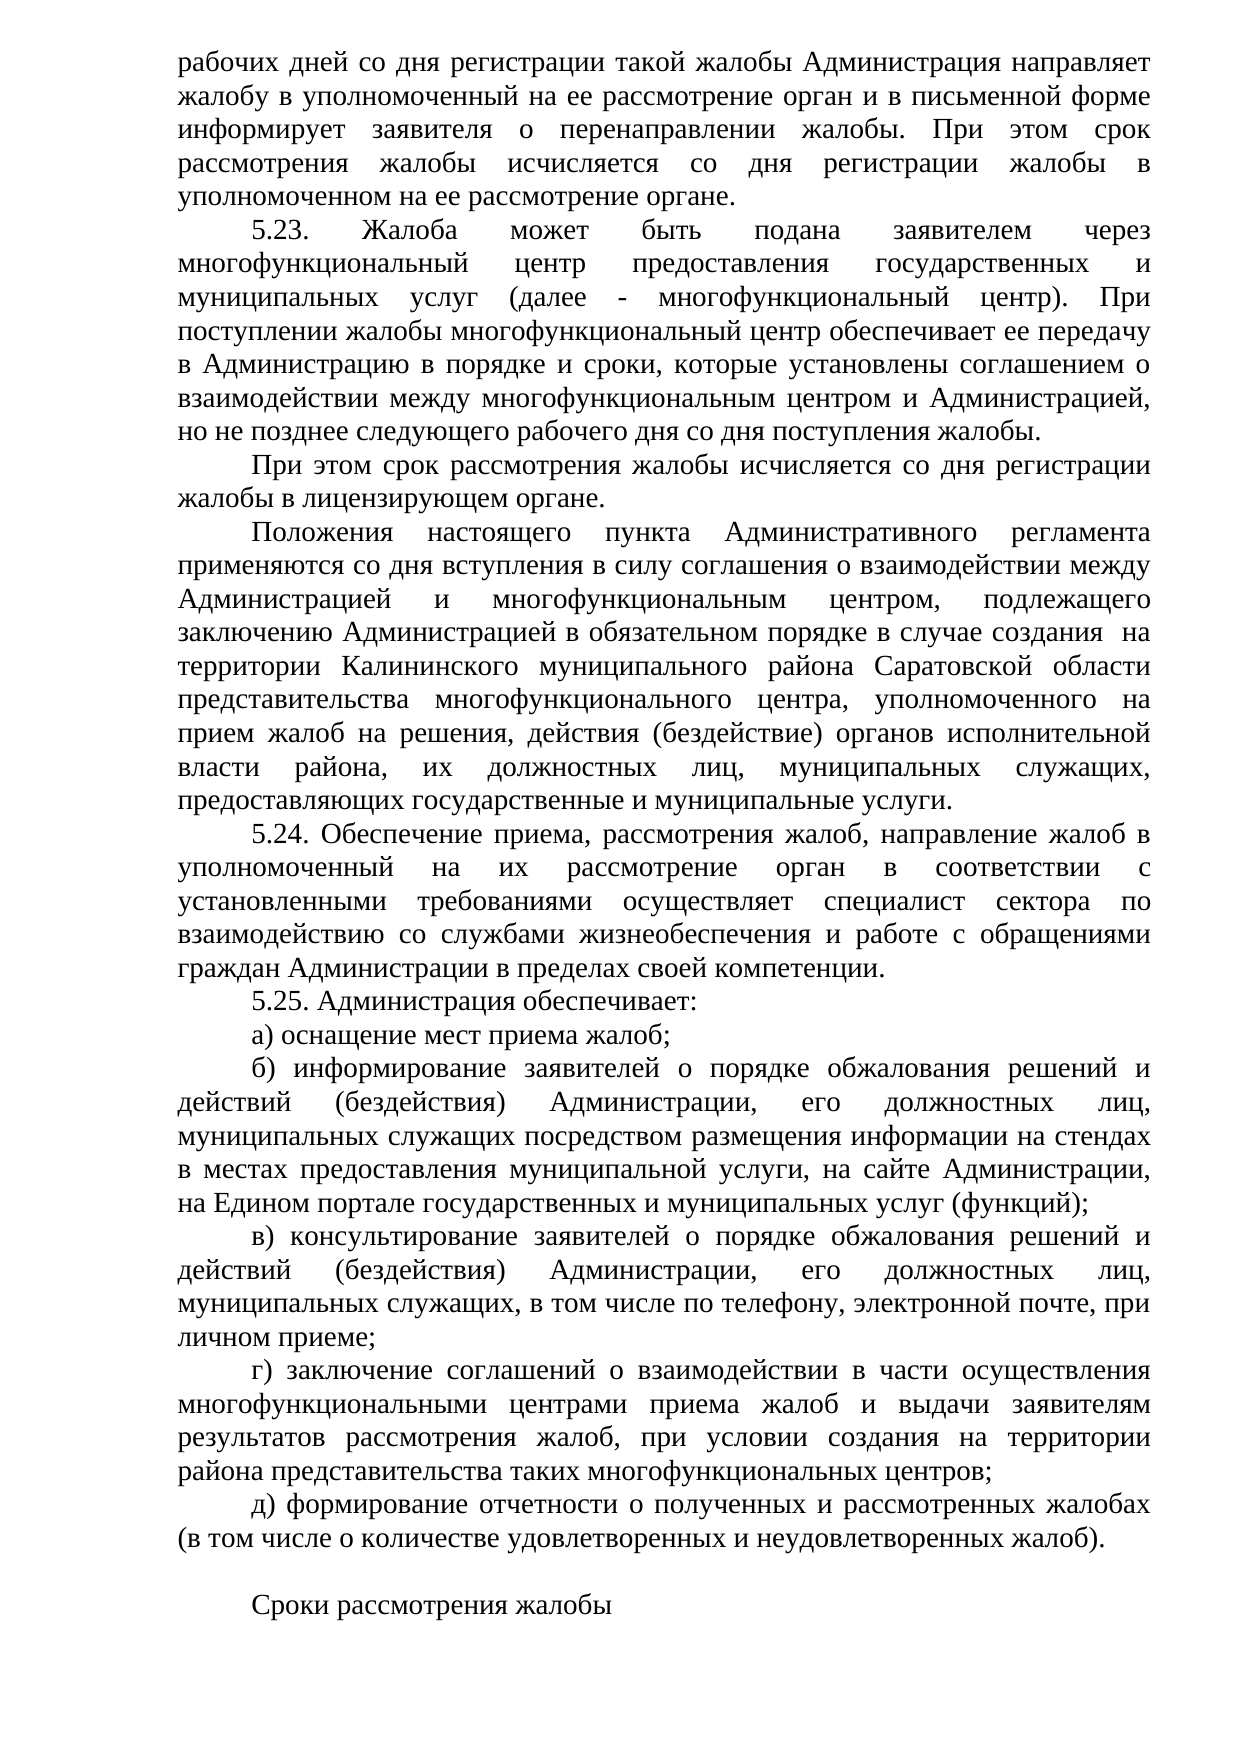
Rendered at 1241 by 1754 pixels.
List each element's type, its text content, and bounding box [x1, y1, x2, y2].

text 5.24. Обеспечение приема, рассмотрения жалоб, направление жалоб в уполномоченный на их рассмотрение орган в соответствии с установленными требованиями осуществляет специалист сектора по взаимодействию со службами жизнеобеспечения и работе с обращениями граждан Администрации в пределах своей компетенции. [177, 816, 1152, 983]
text 5.25. Администрация обеспечивает: [177, 983, 1152, 1017]
text а) оснащение мест приема жалоб; [177, 1017, 1152, 1051]
text Сроки рассмотрения жалобы [177, 1587, 1152, 1621]
text При этом срок рассмотрения жалобы исчисляется со дня регистрации жалобы в лицензирующем органе. [177, 447, 1152, 514]
text Положения настоящего пункта Административного регламента применяются со дня вступления в силу соглашения о взаимодействии между Администрацией и многофункциональным центром, подлежащего заключению Администрацией в обязательном порядке в случае создания на территории Калининского муниципального района Саратовской области представительства многофункционального центра, уполномоченного на прием жалоб на решения, действия (бездействие) органов исполнительной власти района, их должностных лиц, муниципальных служащих, предоставляющих государственные и муниципальные услуги. [177, 514, 1152, 816]
text в) консультирование заявителей о порядке обжалования решений и действий (бездействия) Администрации, его должностных лиц, муниципальных служащих, в том числе по телефону, электронной почте, при личном приеме; [177, 1218, 1152, 1352]
text б) информирование заявителей о порядке обжалования решений и действий (бездействия) Администрации, его должностных лиц, муниципальных служащих посредством размещения информации на стендах в местах предоставления муниципальной услуги, на сайте Администрации, на Едином портале государственных и муниципальных услуг (функций); [177, 1051, 1152, 1218]
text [177, 44, 1152, 212]
text 5.23. Жалоба может быть подана заявителем через многофункциональный центр предоставления государственных и муниципальных услуг (далее - многофункциональный центр). При поступлении жалобы многофункциональный центр обеспечивает ее передачу в Администрацию в порядке и сроки, которые установлены соглашением о взаимодействии между многофункциональным центром и Администрацией, но не позднее следующего рабочего дня со дня поступления жалобы. [177, 212, 1152, 447]
text г) заключение соглашений о взаимодействии в части осуществления многофункциональными центрами приема жалоб и выдачи заявителям результатов рассмотрения жалоб, при условии создания на территории района представительства таких многофункциональных центров; [177, 1352, 1152, 1487]
text д) формирование отчетности о полученных и рассмотренных жалобах (в том числе о количестве удовлетворенных и неудовлетворенных жалоб). [177, 1487, 1152, 1554]
